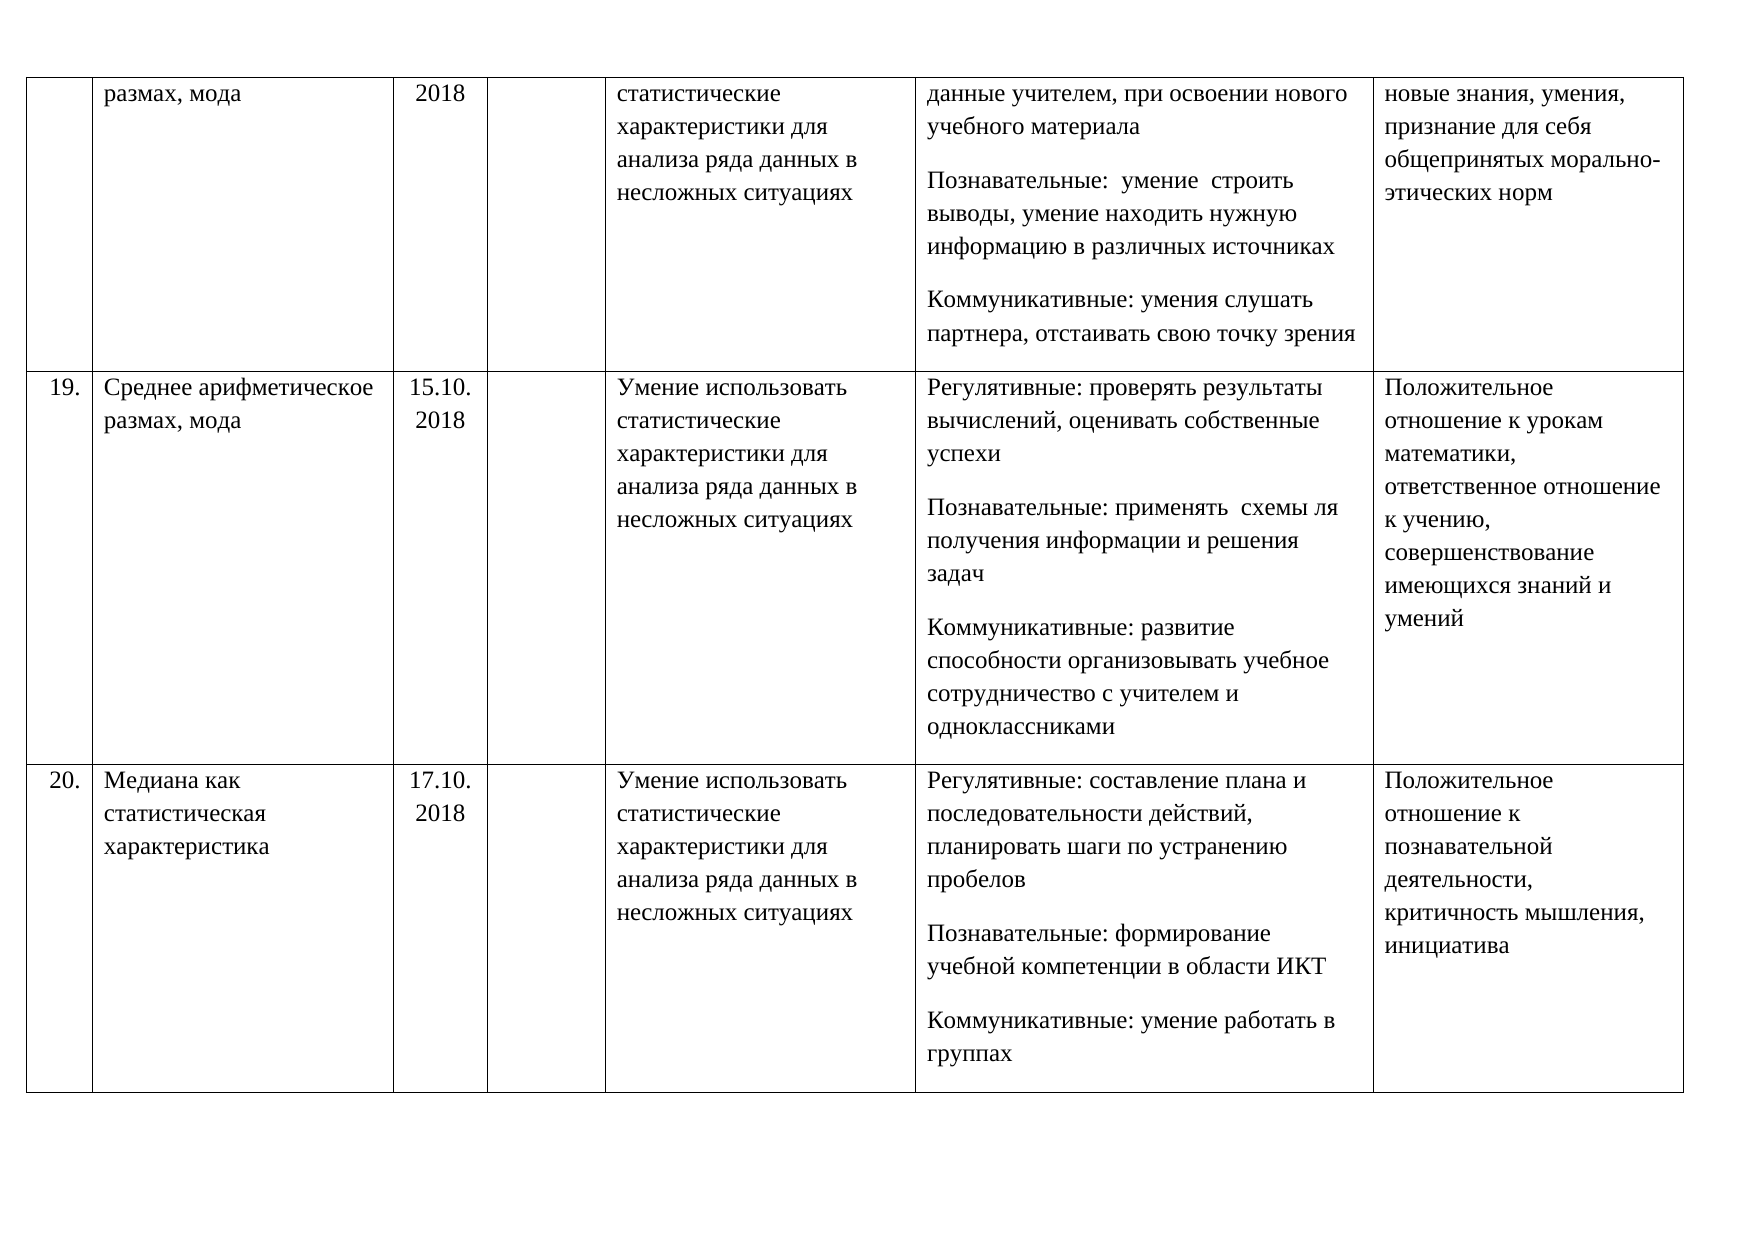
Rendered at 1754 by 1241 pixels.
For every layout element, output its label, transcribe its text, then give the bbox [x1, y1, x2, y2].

table_cell Положительное отношение к урокам математики, ответственное отношение к учению, совершенствование имеющихся знаний и умений [1374, 372, 1683, 764]
table_cell Умение использовать статистические характеристики для анализа ряда данных в несложных ситуациях [606, 372, 915, 764]
table_cell [488, 78, 605, 371]
table_cell 12.10.2018 [394, 78, 487, 371]
table_cell [27, 765, 92, 1092]
table_cell [27, 372, 92, 764]
table_cell Регулятивные: составление плана и последовательности действий, планировать шаги по устранению пробелов Познавательные: формирование учебной компетенции в области ИКТ Коммуникативные: умение работать в группах [916, 765, 1373, 1092]
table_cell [606, 78, 915, 371]
table_cell Регулятивные: проверять результаты вычислений, оценивать собственные успехи Познавательные: применять схемы ля получения информации и решения задач Коммуникативные: развитие способности организовывать учебное сотрудничество с учителем и одноклассниками [916, 372, 1373, 764]
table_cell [93, 78, 393, 371]
table_cell Среднее арифметическое размах, мода [93, 372, 393, 764]
table_cell Медиана как статистическая характеристика [93, 765, 393, 1092]
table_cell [606, 765, 915, 1092]
table_cell [488, 765, 605, 1092]
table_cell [916, 78, 1373, 371]
table_cell Положительное отношение к познавательной деятельности, критичность мышления, инициатива [1374, 765, 1683, 1092]
table_cell [27, 78, 92, 371]
table_cell 15.10.2018 [394, 372, 487, 764]
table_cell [1374, 78, 1683, 371]
table_cell [488, 372, 605, 764]
table_cell 17.10.2018 [394, 765, 487, 1092]
